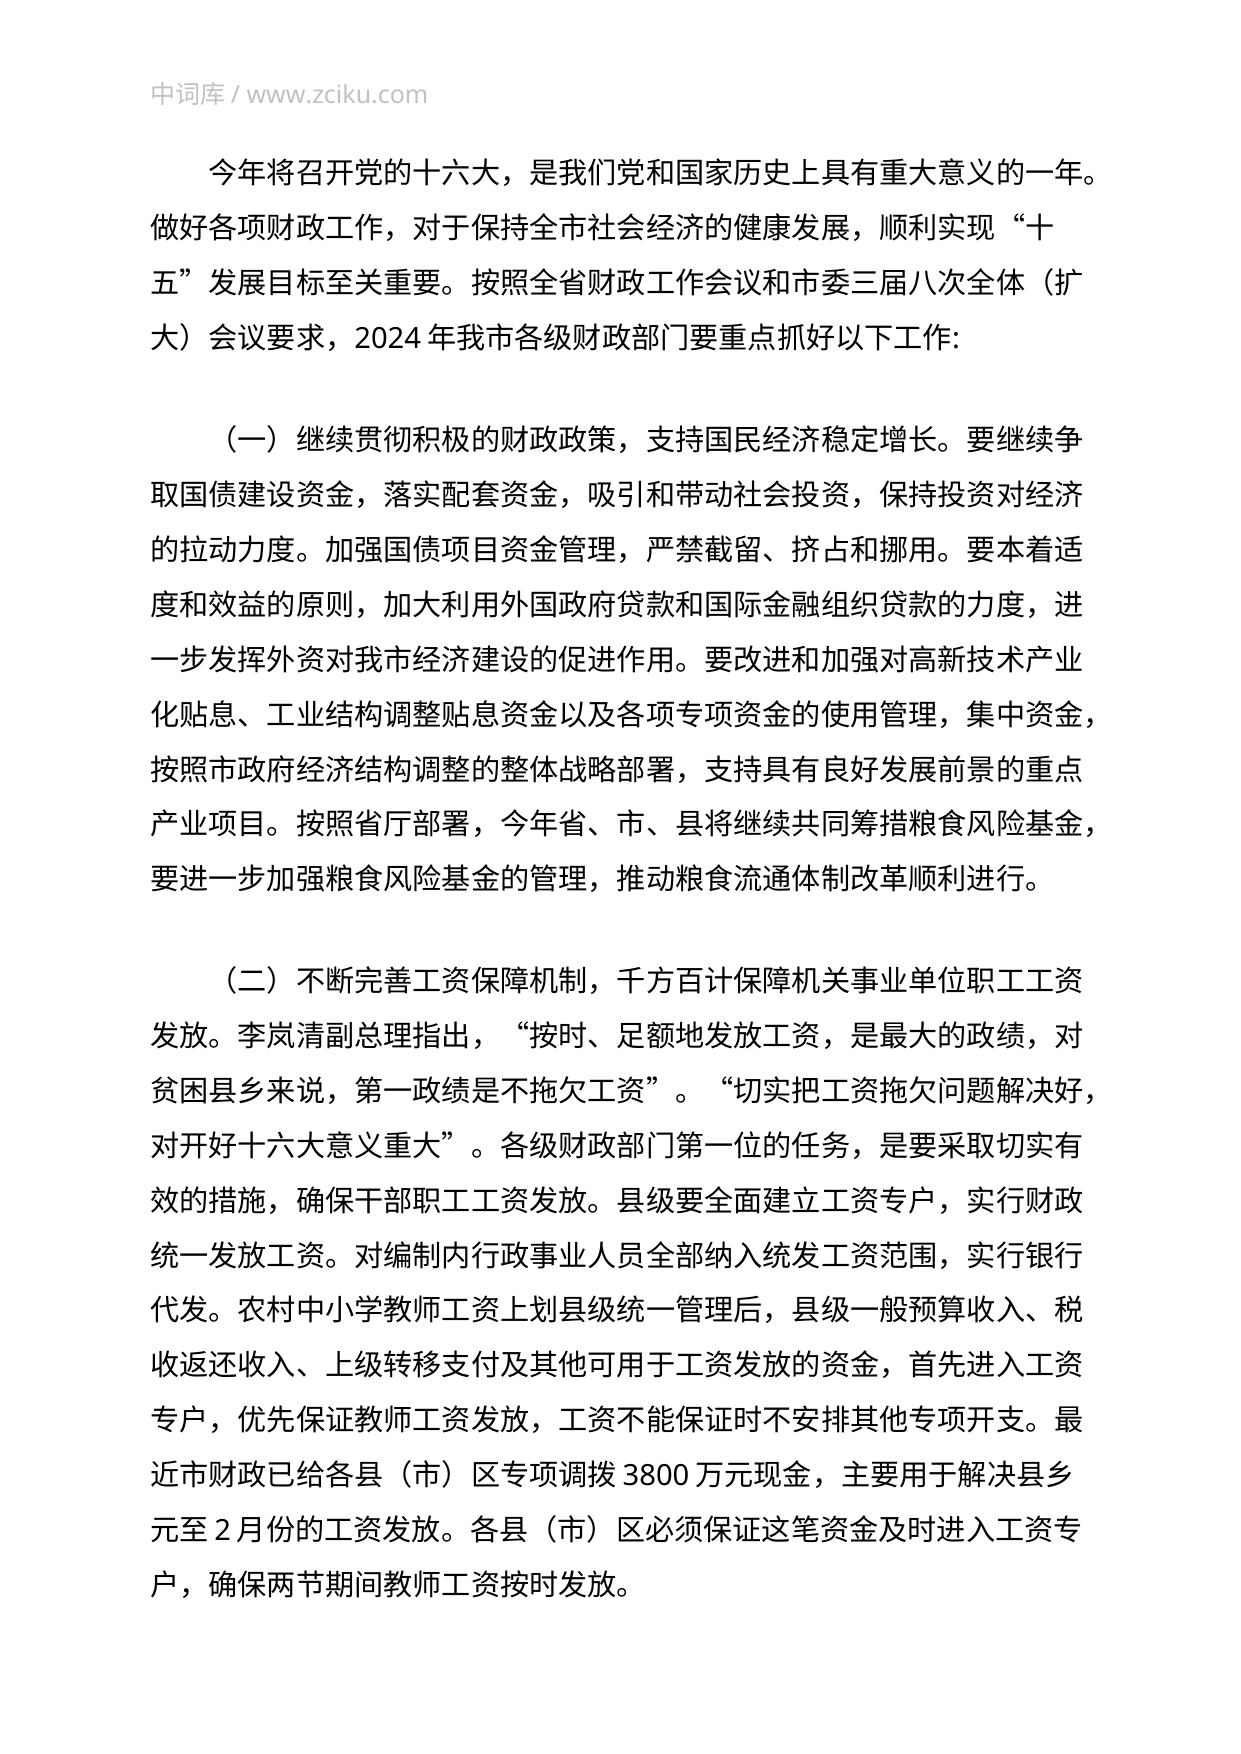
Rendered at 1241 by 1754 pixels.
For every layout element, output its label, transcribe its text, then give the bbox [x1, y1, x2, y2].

text （一）继续贯彻积极的财政政策，支持国民经济稳定增长。要继续争取国债建设资金，落实配套资金，吸引和带动社会投资，保持投资对经济的拉动力度。加强国债项目资金管理，严禁截留、挤占和挪用。要本着适度和效益的原则，加大利用外国政府贷款和国际金融组织贷款的力度，进一步发挥外资对我市经济建设的促进作用。要改进和加强对高新技术产业化贴息、工业结构调整贴息资金以及各项专项资金的使用管理，集中资金，按照市政府经济结构调整的整体战略部署，支持具有良好发展前景的重点产业项目。按照省厅部署，今年省、市、县将继续共同筹措粮食风险基金，要进一步加强粮食风险基金的管理，推动粮食流通体制改革顺利进行。 [150, 417, 1090, 898]
text （二）不断完善工资保障机制，千方百计保障机关事业单位职工工资发放。李岚清副总理指出，“按时、足额地发放工资，是最大的政绩，对贫困县乡来说，第一政绩是不拖欠工资”。“切实把工资拖欠问题解决好，对开好十六大意义重大”。各级财政部门第一位的任务，是要采取切实有效的措施，确保干部职工工资发放。县级要全面建立工资专户，实行财政统一发放工资。对编制内行政事业人员全部纳入统发工资范围，实行银行代发。农村中小学教师工资上划县级统一管理后，县级一般预算收入、税收返还收入、上级转移支付及其他可用于工资发放的资金，首先进入工资专户，优先保证教师工资发放，工资不能保证时不安排其他专项开支。最近市财政已给各县（市）区专项调拨3800万元现金，主要用于解决县乡元至2月份的工资发放。各县（市）区必须保证这笔资金及时进入工资专户，确保两节期间教师工资按时发放。 [150, 958, 1090, 1604]
text 今年将召开党的十六大，是我们党和国家历史上具有重大意义的一年。做好各项财政工作，对于保持全市社会经济的健康发展，顺利实现“十五”发展目标至关重要。按照全省财政工作会议和市委三届八次全体（扩大）会议要求，2024年我市各级财政部门要重点抓好以下工作: [150, 150, 1090, 357]
